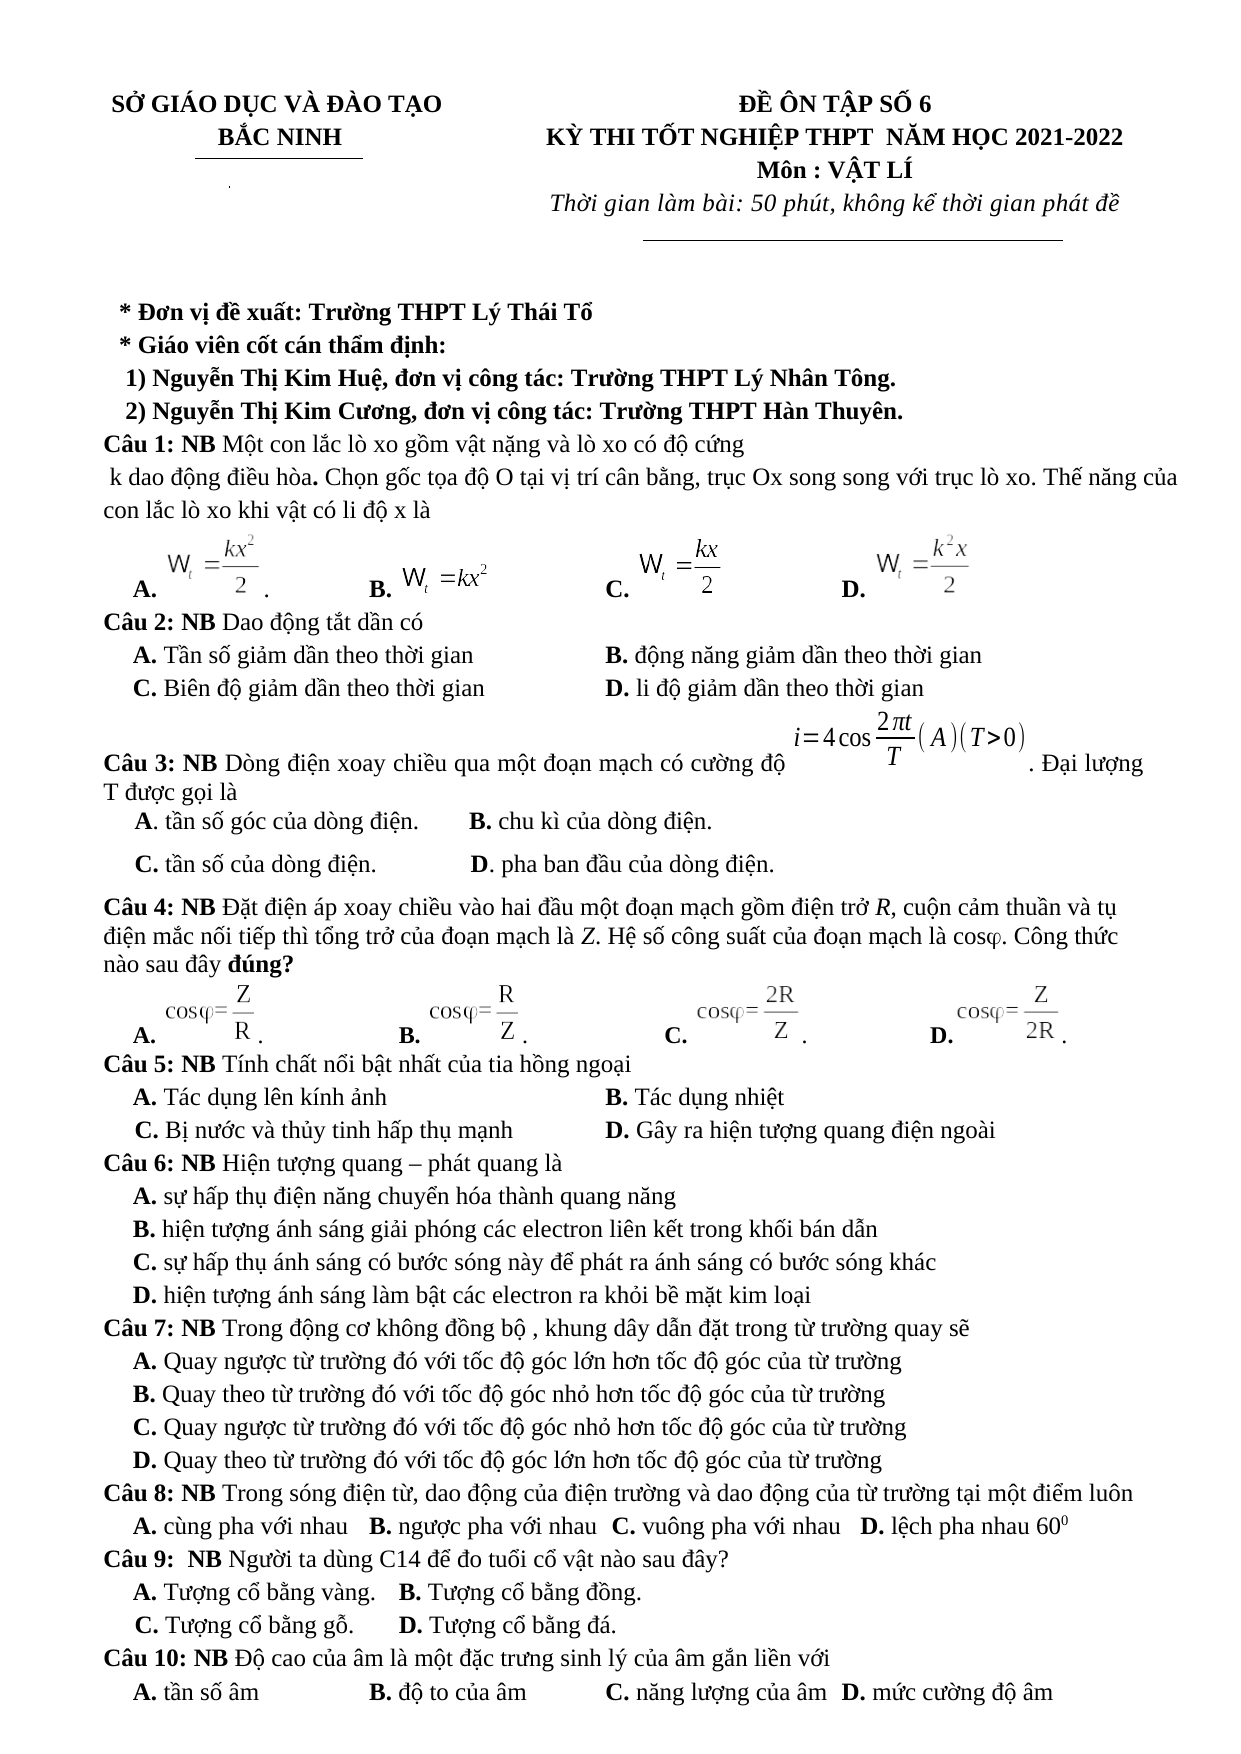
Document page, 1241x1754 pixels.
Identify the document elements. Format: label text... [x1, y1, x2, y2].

text A. Quay ngược từ trường đó với tốc độ góc lớn hơn tốc độ góc của từ trường [103, 1346, 1178, 1375]
text Câu 2: NB Dao động tắt dần có [103, 607, 1178, 636]
text Câu 6: NB Hiện tượng quang – phát quang là [103, 1148, 1178, 1177]
text C. tần số của dòng điện. D. pha ban đầu của dòng điện. [103, 849, 1144, 878]
text C. Bị nước và thủy tinh hấp thụ mạnh D. Gây ra hiện tượng quang điện ngoài [103, 1115, 1178, 1144]
text Câu 5: NB Tính chất nổi bật nhất của tia hồng ngoại [103, 1049, 1178, 1078]
text A. tần số góc của dòng điện. B. chu kì của dòng điện. [103, 806, 1144, 834]
text Câu 9: NB Người ta dùng C14 để đo tuổi cổ vật nào sau đây? [103, 1544, 1144, 1573]
text Câu 8: NB Trong sóng điện từ, dao động của điện trường và dao động của từ trường tại một điểm luôn [103, 1478, 1178, 1507]
text * Đơn vị đề xuất: Trường THPT Lý Thái Tổ [119, 297, 1144, 326]
text C. Quay ngược từ trường đó với tốc độ góc nhỏ hơn tốc độ góc của từ trường [103, 1412, 1178, 1441]
text Câu 10: NB Độ cao của âm là một đặc trưng sinh lý của âm gắn liền với [103, 1643, 1178, 1672]
text C. Biên độ giảm dần theo thời gian D. li độ giảm dần theo thời gian [103, 673, 1178, 702]
text Câu 4: NB Đặt điện áp xoay chiều vào hai đầu một đoạn mạch gồm điện trở R, cuộn cảm thuần và tụ điện mắc nối tiếp thì tổng trở của đoạn mạch là Z. Hệ số công suất của đoạn mạch là cos. Công thức nào sau đây đúng? [103, 892, 1144, 978]
text A. tần số âm B. độ to của âm C. năng lượng của âm D. mức cường độ âm [103, 1677, 1178, 1705]
text B. hiện tượng ánh sáng giải phóng các electron liên kết trong khối bán dẫn [103, 1214, 1178, 1243]
text A. . B. . C. . D.. [103, 978, 1144, 1049]
table_header ĐỀ ÔN TẬP SỐ 6 KỲ THI TỐT NGHIỆP THPT NĂM HỌC 2021-2022 Môn : VẬT LÍ Thời gian làm bài: 50 phút, không kể thời gian phát đề [469, 89, 1201, 287]
text D. Quay theo từ trường đó với tốc độ góc lớn hơn tốc độ góc của từ trường [103, 1445, 1178, 1474]
text B. Quay theo từ trường đó với tốc độ góc nhỏ hơn tốc độ góc của từ trường [103, 1379, 1178, 1408]
table_header SỞ GIÁO DỤC VÀ ĐÀO TẠO BẮC NINH [84, 89, 469, 287]
text Câu 7: NB Trong động cơ không đồng bộ , khung dây dẫn đặt trong từ trường quay sẽ [103, 1313, 1178, 1342]
text A. . B. C. D. [103, 528, 1178, 603]
text Câu 3: NB Dòng điện xoay chiều qua một đoạn mạch có cường độ . Đại lượng T được gọi là [103, 706, 1144, 806]
list A. Tượng cổ bằng vàng. B. Tượng cổ bằng đồng. [103, 1577, 1144, 1606]
text k dao động điều hòa. Chọn gốc tọa độ O tại vị trí cân bằng, trục Ox song song với trục lò xo. Thế năng của con lắc lò xo khi vật có li độ x là [103, 462, 1178, 524]
list C. Tượng cổ bằng gỗ. D. Tượng cổ bằng đá. [103, 1611, 1144, 1639]
text A. Tác dụng lên kính ảnh B. Tác dụng nhiệt [103, 1082, 1178, 1111]
text D. hiện tượng ánh sáng làm bật các electron ra khỏi bề mặt kim loại [103, 1280, 1178, 1309]
text Câu 1: NB Một con lắc lò xo gồm vật nặng và lò xo có độ cứng [103, 429, 1178, 458]
text 1) Nguyễn Thị Kim Huệ, đơn vị công tác: Trường THPT Lý Nhân Tông. [119, 363, 1144, 392]
text A. cùng pha với nhau B. ngược pha với nhau C. vuông pha với nhau D. lệch pha nhau 600 [103, 1511, 1178, 1540]
text * Giáo viên cốt cán thẩm định: [119, 330, 1144, 359]
text 2) Nguyễn Thị Kim Cương, đơn vị công tác: Trường THPT Hàn Thuyên. [119, 396, 1144, 425]
text A. Tần số giảm dần theo thời gian B. động năng giảm dần theo thời gian [103, 640, 1178, 669]
text A. sự hấp thụ điện năng chuyển hóa thành quang năng [103, 1181, 1178, 1210]
text C. sự hấp thụ ánh sáng có bước sóng này để phát ra ánh sáng có bước sóng khác [103, 1247, 1178, 1276]
